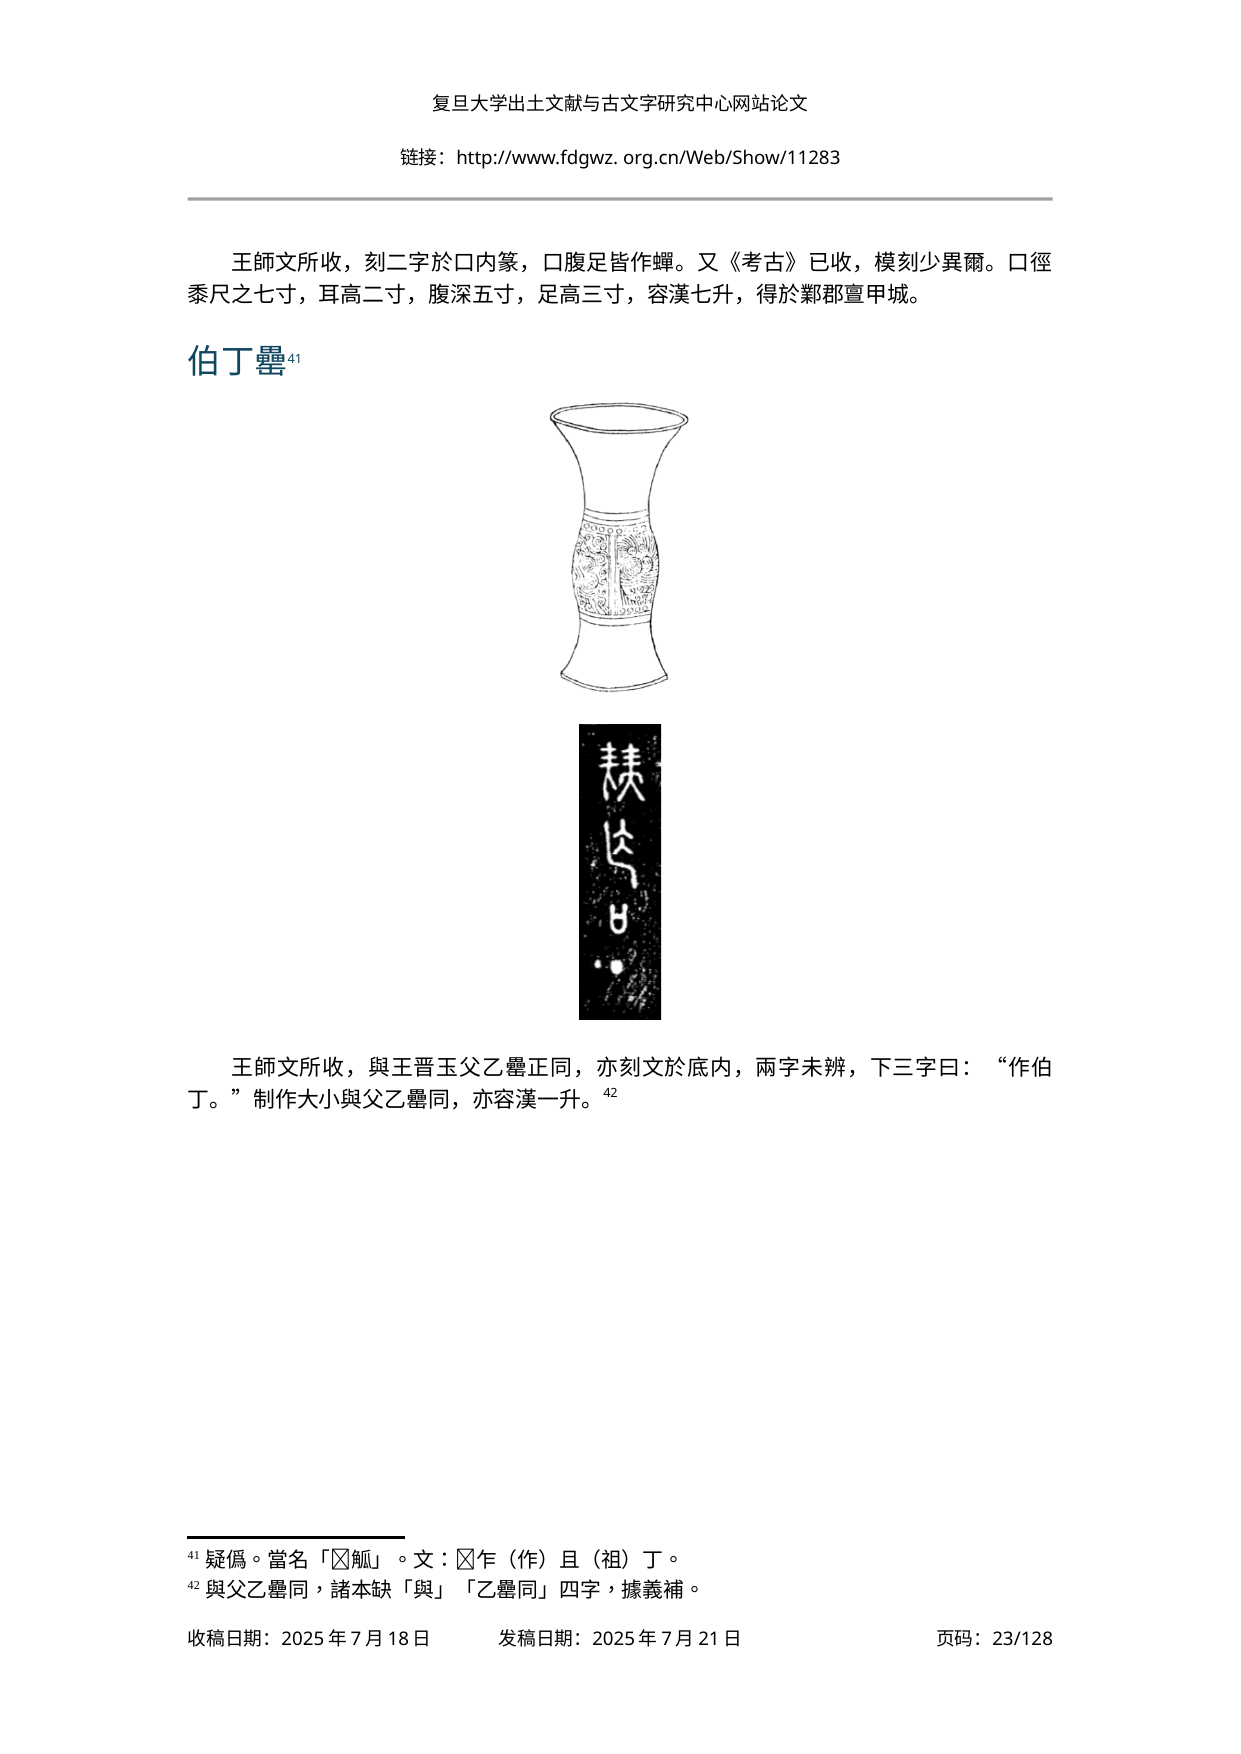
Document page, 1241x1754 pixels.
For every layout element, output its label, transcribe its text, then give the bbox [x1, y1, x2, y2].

text 王師文所收，與王晋玉父乙罍正同，亦刻文於底内，兩字未辨，下三字曰：‍“作伯丁。”制作大小與父乙罍同，亦容漢一升。 [187, 1049, 1053, 1114]
text 王師文所收，刻二字於口内篆，口腹足皆作蟬。又《考古》已收，模刻少異爾。口徑黍尺之七寸，耳高二寸，腹深五寸，足高三寸，容漢七升，得於鄴郡亶甲城。 [187, 244, 1053, 309]
picture [579, 724, 662, 1020]
picture [548, 399, 692, 695]
subtitle 伯丁罍 [187, 326, 1031, 391]
